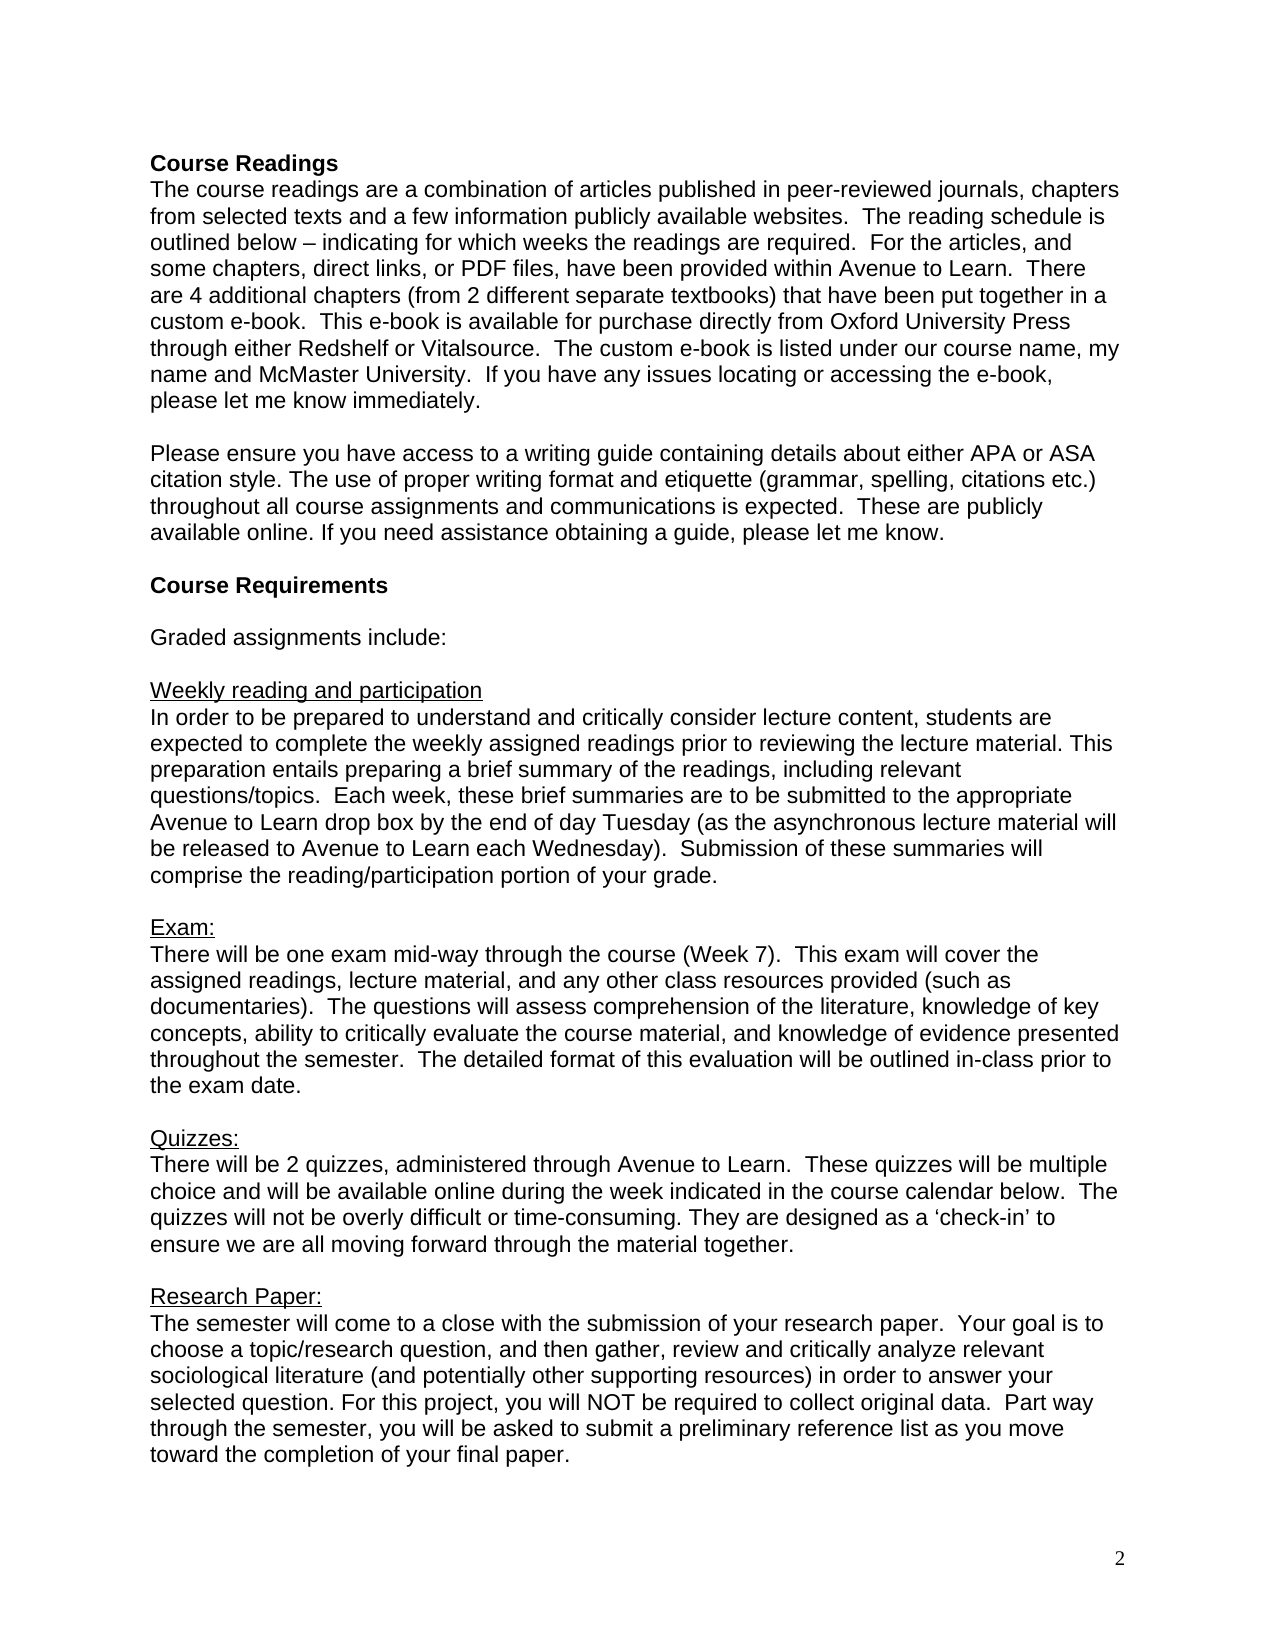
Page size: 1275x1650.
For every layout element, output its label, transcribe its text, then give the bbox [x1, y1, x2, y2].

text Exam: [150, 914, 1125, 941]
text Quizzes: [150, 1125, 1125, 1151]
text Please ensure you have access to a writing guide containing details about either APA or ASA citation style. The use of proper writing format and etiquette (grammar, spelling, citations etc.) throughout all course assignments and communications is expected. These are publicly available online. If you need assistance obtaining a guide, please let me know. [150, 440, 1125, 545]
text Course Requirements [150, 572, 1125, 598]
text There will be one exam mid-way through the course (Week 7). This exam will cover the assigned readings, lecture material, and any other class resources provided (such as documentaries). The questions will assess comprehension of the literature, knowledge of key concepts, ability to critically evaluate the course material, and knowledge of evidence presented throughout the semester. The detailed format of this evaluation will be outlined in-class prior to the exam date. [150, 941, 1125, 1099]
text The course readings are a combination of articles published in peer-reviewed journals, chapters from selected texts and a few information publicly available websites. The reading schedule is outlined below – indicating for which weeks the readings are required. For the articles, and some chapters, direct links, or PDF files, have been provided within Avenue to Learn. There are 4 additional chapters (from 2 different separate textbooks) that have been put together in a custom e-book. This e-book is available for purchase directly from Oxford University Press through either Redshelf or Vitalsource. The custom e-book is listed under our course name, my name and McMaster University. If you have any issues locating or accessing the e-book, please let me know immediately. [150, 176, 1125, 413]
text There will be 2 quizzes, administered through Avenue to Learn. These quizzes will be multiple choice and will be available online during the week indicated in the course calendar below. The quizzes will not be overly difficult or time-consuming. They are designed as a ‘check-in’ to ensure we are all moving forward through the material together. [150, 1151, 1125, 1257]
subtitle Course Readings [150, 150, 1125, 176]
text Weekly reading and participation [150, 677, 1125, 703]
text Graded assignments include: [150, 624, 1125, 651]
text In order to be prepared to understand and critically consider lecture content, students are expected to complete the weekly assigned readings prior to reviewing the lecture material. This preparation entails preparing a brief summary of the readings, including relevant questions/topics. Each week, these brief summaries are to be submitted to the appropriate Avenue to Learn drop box by the end of day Tuesday (as the asynchronous lecture material will be released to Avenue to Learn each Wednesday). Submission of these summaries will comprise the reading/participation portion of your grade. [150, 703, 1125, 888]
text The semester will come to a close with the submission of your research paper. Your goal is to choose a topic/research question, and then gather, review and critically analyze relevant sociological literature (and potentially other supporting resources) in order to answer your selected question. For this project, you will NOT be required to collect original data. Part way through the semester, you will be asked to submit a preliminary reference list as you move toward the completion of your final paper. [150, 1309, 1125, 1468]
text Research Paper: [150, 1283, 1125, 1309]
